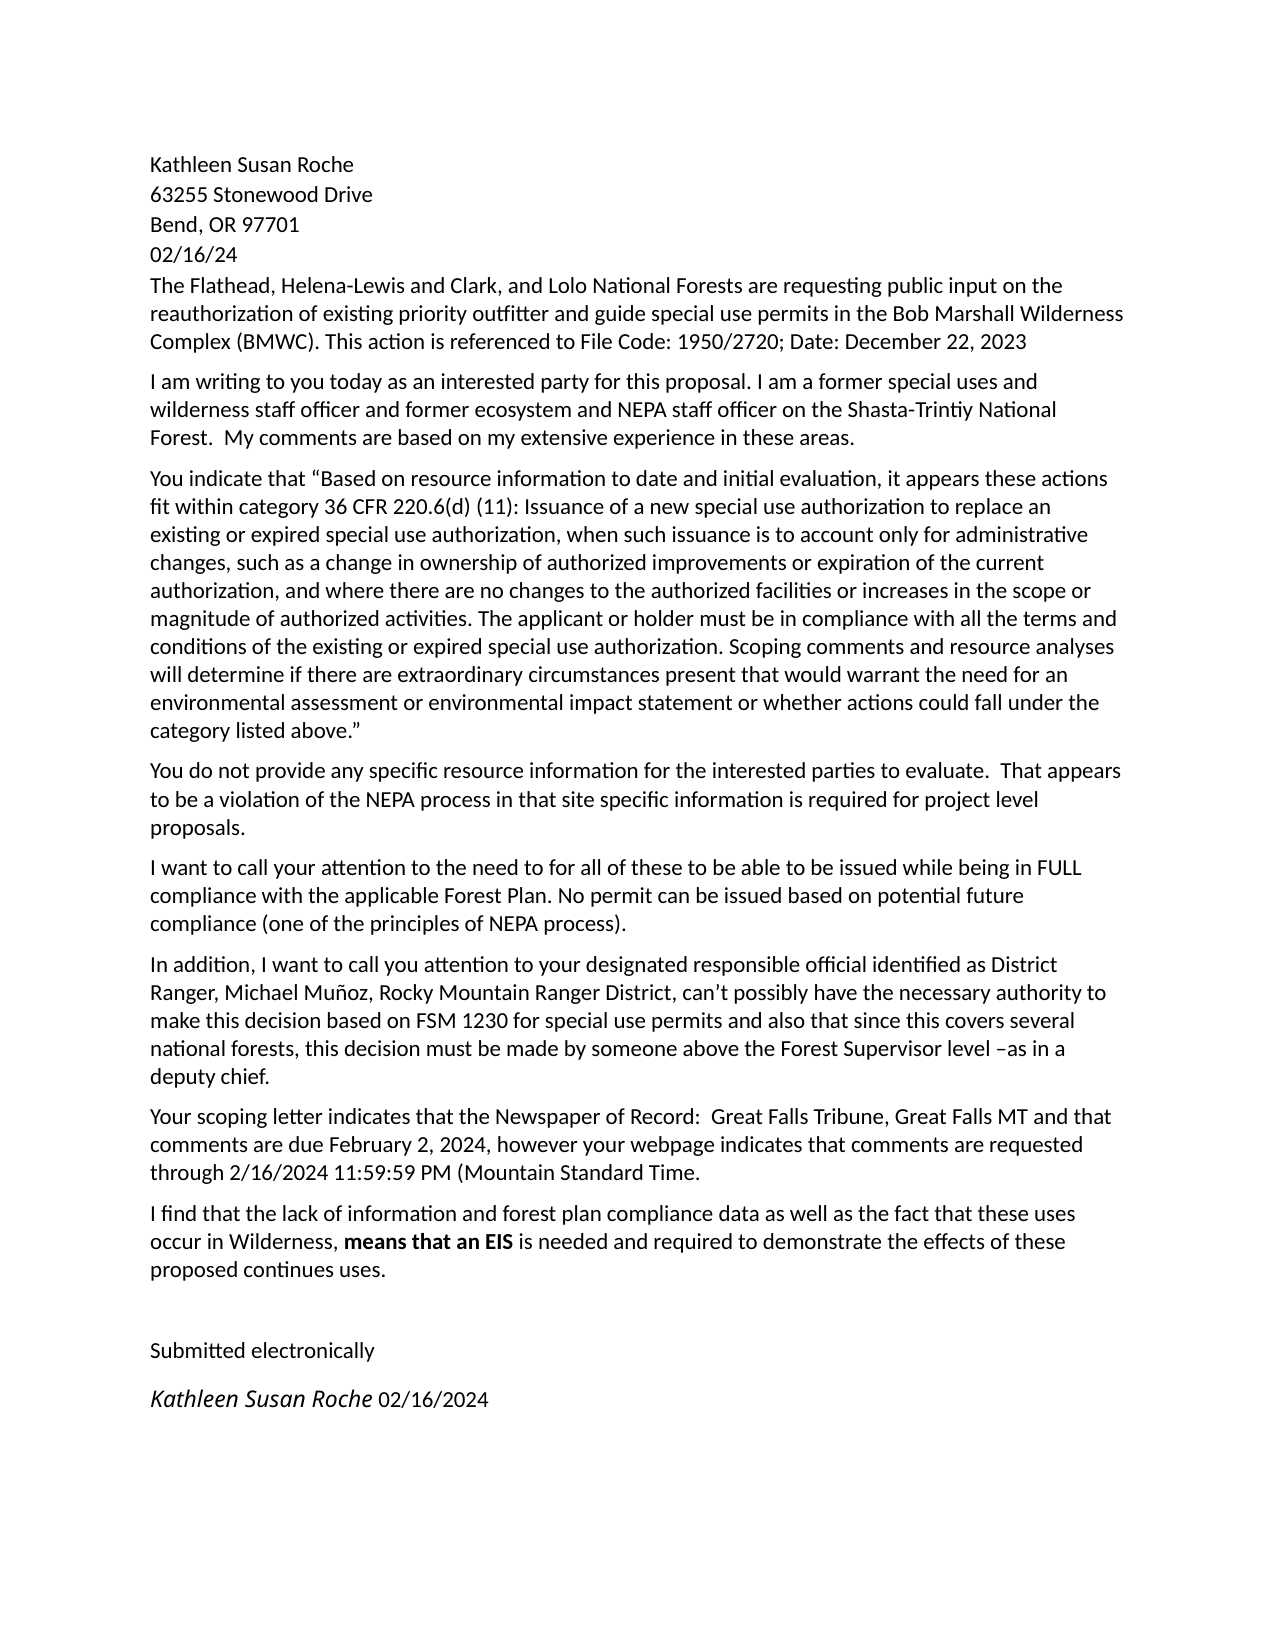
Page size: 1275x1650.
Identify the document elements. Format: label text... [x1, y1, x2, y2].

text I want to call your attention to the need to for all of these to be able to be issued while being in FULL compliance with the applicable Forest Plan. No permit can be issued based on potential future compliance (one of the principles of NEPA process). [150, 853, 1125, 937]
text 63255 Stonewood Drive [150, 180, 1125, 208]
text I am writing to you today as an interested party for this proposal. I am a former special uses and wilderness staff officer and former ecosystem and NEPA staff officer on the Shasta-Trintiy National Forest. My comments are based on my extensive experience in these areas. [150, 367, 1125, 451]
text The Flathead, Helena-Lewis and Clark, and Lolo National Forests are requesting public input on the reauthorization of existing priority outfitter and guide special use permits in the Bob Marshall Wilderness Complex (BMWC). This action is referenced to File Code: 1950/2720; Date: December 22, 2023 [150, 271, 1125, 355]
text Kathleen Susan Roche 02/16/2024 [150, 1383, 1125, 1414]
text I find that the lack of information and forest plan compliance data as well as the fact that these uses occur in Wilderness, means that an EIS is needed and required to demonstrate the effects of these proposed continues uses. [150, 1199, 1125, 1283]
text You do not provide any specific resource information for the interested parties to evaluate. That appears to be a violation of the NEPA process in that site specific information is required for project level proposals. [150, 757, 1125, 841]
text Kathleen Susan Roche [150, 150, 1125, 178]
text 02/16/24 [150, 241, 1125, 269]
text Your scoping letter indicates that the Newspaper of Record: Great Falls Tribune, Great Falls MT and that comments are due February 2, 2024, however your webpage indicates that comments are requested through 2/16/2024 11:59:59 PM (Mountain Standard Time. [150, 1102, 1125, 1186]
text You indicate that “Based on resource information to date and initial evaluation, it appears these actions fit within category 36 CFR 220.6(d) (11): Issuance of a new special use authorization to replace an existing or expired special use authorization, when such issuance is to account only for administrative changes, such as a change in ownership of authorized improvements or expiration of the current authorization, and where there are no changes to the authorized facilities or increases in the scope or magnitude of authorized activities. The applicant or holder must be in compliance with all the terms and conditions of the existing or expired special use authorization. Scoping comments and resource analyses will determine if there are extraordinary circumstances present that would warrant the need for an environmental assessment or environmental impact statement or whether actions could fall under the category listed above.” [150, 464, 1125, 744]
text Bend, OR 97701 [150, 210, 1125, 238]
text Submitted electronically [150, 1336, 1125, 1364]
text In addition, I want to call you attention to your designated responsible official identified as District Ranger, Michael Muñoz, Rocky Mountain Ranger District, can’t possibly have the necessary authority to make this decision based on FSM 1230 for special use permits and also that since this covers several national forests, this decision must be made by someone above the Forest Supervisor level –as in a deputy chief. [150, 950, 1125, 1090]
